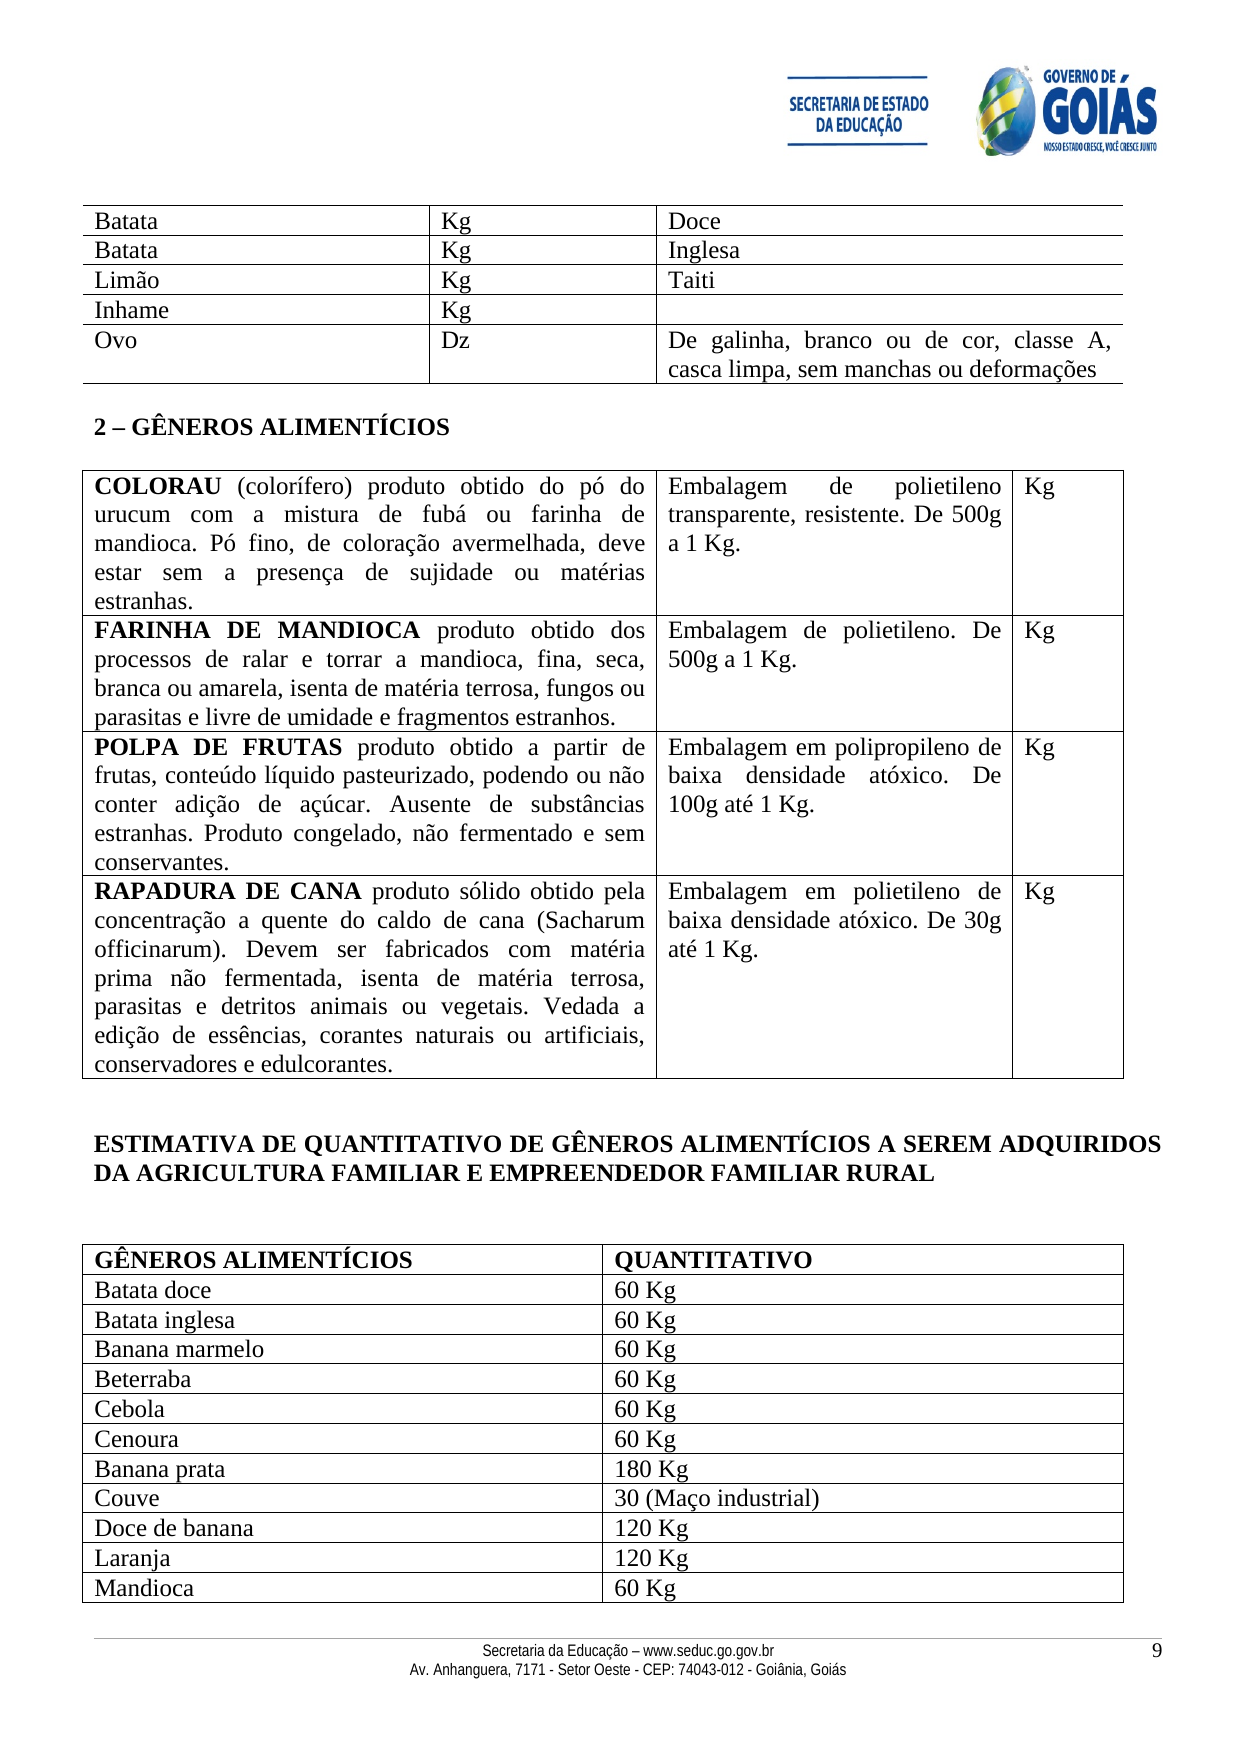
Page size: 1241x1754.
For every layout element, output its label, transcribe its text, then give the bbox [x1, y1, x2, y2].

table_cell Taiti [657, 265, 1123, 294]
table_cell 60 Kg [603, 1573, 1123, 1602]
table_cell 60 Kg [603, 1335, 1123, 1363]
table_cell Batata [83, 236, 429, 264]
table_cell 120 Kg [603, 1543, 1123, 1572]
table_cell Banana prata [83, 1454, 602, 1482]
table_cell Kg [430, 236, 656, 264]
table_header Embalagem de polietileno transparente, resistente. De 500g a 1 Kg. [657, 471, 1012, 614]
table_cell Kg [1013, 732, 1123, 875]
table_cell Embalagem em polipropileno de baixa densidade atóxico. De 100g até 1 Kg. [657, 732, 1012, 875]
table_cell Kg [430, 265, 656, 294]
table_cell 60 Kg [603, 1364, 1123, 1393]
table_cell 60 Kg [603, 1275, 1123, 1304]
table_cell Mandioca [83, 1573, 602, 1602]
table_cell Batata doce [83, 1275, 602, 1304]
table_cell Batata [83, 206, 429, 234]
table_cell 120 Kg [603, 1513, 1123, 1542]
table_cell Inglesa [657, 236, 1123, 264]
table_cell 60 Kg [603, 1305, 1123, 1333]
table_cell Kg [1013, 876, 1123, 1078]
table_cell Laranja [83, 1543, 602, 1572]
table_header QUANTITATIVO [603, 1245, 1123, 1274]
table_cell De galinha, branco ou de cor, classe A, casca limpa, sem manchas ou deformações [657, 325, 1123, 382]
table_cell Ovo [83, 325, 429, 382]
table_header COLORAU (colorífero) produto obtido do pó do urucum com a mistura de fubá ou farinha de mandioca. Pó fino, de coloração avermelhada, deve estar sem a presença de sujidade ou matérias estranhas. [83, 471, 656, 614]
table_cell [657, 295, 1123, 324]
table_cell Doce [657, 206, 1123, 234]
table_cell Couve [83, 1484, 602, 1512]
table_cell Dz [430, 325, 656, 382]
table_header Kg [1013, 471, 1123, 614]
table_cell Limão [83, 265, 429, 294]
table_cell Embalagem de polietileno. De 500g a 1 Kg. [657, 616, 1012, 731]
text 2 – GÊNEROS ALIMENTÍCIOS [94, 412, 1162, 441]
table_cell 180 Kg [603, 1454, 1123, 1482]
table_cell Batata inglesa [83, 1305, 602, 1333]
table_cell Inhame [83, 295, 429, 324]
table_cell 60 Kg [603, 1394, 1123, 1423]
table_cell POLPA DE FRUTAS produto obtido a partir de frutas, conteúdo líquido pasteurizado, podendo ou não conter adição de açúcar. Ausente de substâncias estranhas. Produto congelado, não fermentado e sem conservantes. [83, 732, 656, 875]
table_cell Beterraba [83, 1364, 602, 1393]
table_cell Doce de banana [83, 1513, 602, 1542]
table_cell Cenoura [83, 1424, 602, 1453]
table_cell Kg [430, 295, 656, 324]
picture [782, 59, 1163, 162]
table_cell 60 Kg [603, 1424, 1123, 1453]
table_cell Cebola [83, 1394, 602, 1423]
table_cell FARINHA DE MANDIOCA produto obtido dos processos de ralar e torrar a mandioca, fina, seca, branca ou amarela, isenta de matéria terrosa, fungos ou parasitas e livre de umidade e fragmentos estranhos. [83, 616, 656, 731]
table_cell Banana marmelo [83, 1335, 602, 1363]
table_cell Kg [1013, 616, 1123, 731]
table_cell 30 (Maço industrial) [603, 1484, 1123, 1512]
text ESTIMATIVA DE QUANTITATIVO DE GÊNEROS ALIMENTÍCIOS A SEREM ADQUIRIDOS DA AGRICULTURA FAMILIAR E EMPREENDEDOR FAMILIAR RURAL [94, 1129, 1162, 1187]
table_cell RAPADURA DE CANA produto sólido obtido pela concentração a quente do caldo de cana (Sacharum officinarum). Devem ser fabricados com matéria prima não fermentada, isenta de matéria terrosa, parasitas e detritos animais ou vegetais. Vedada a edição de essências, corantes naturais ou artificiais, conservadores e edulcorantes. [83, 876, 656, 1078]
table_header GÊNEROS ALIMENTÍCIOS [83, 1245, 602, 1274]
table_cell Kg [430, 206, 656, 234]
table_cell Embalagem em polietileno de baixa densidade atóxico. De 30g até 1 Kg. [657, 876, 1012, 1078]
